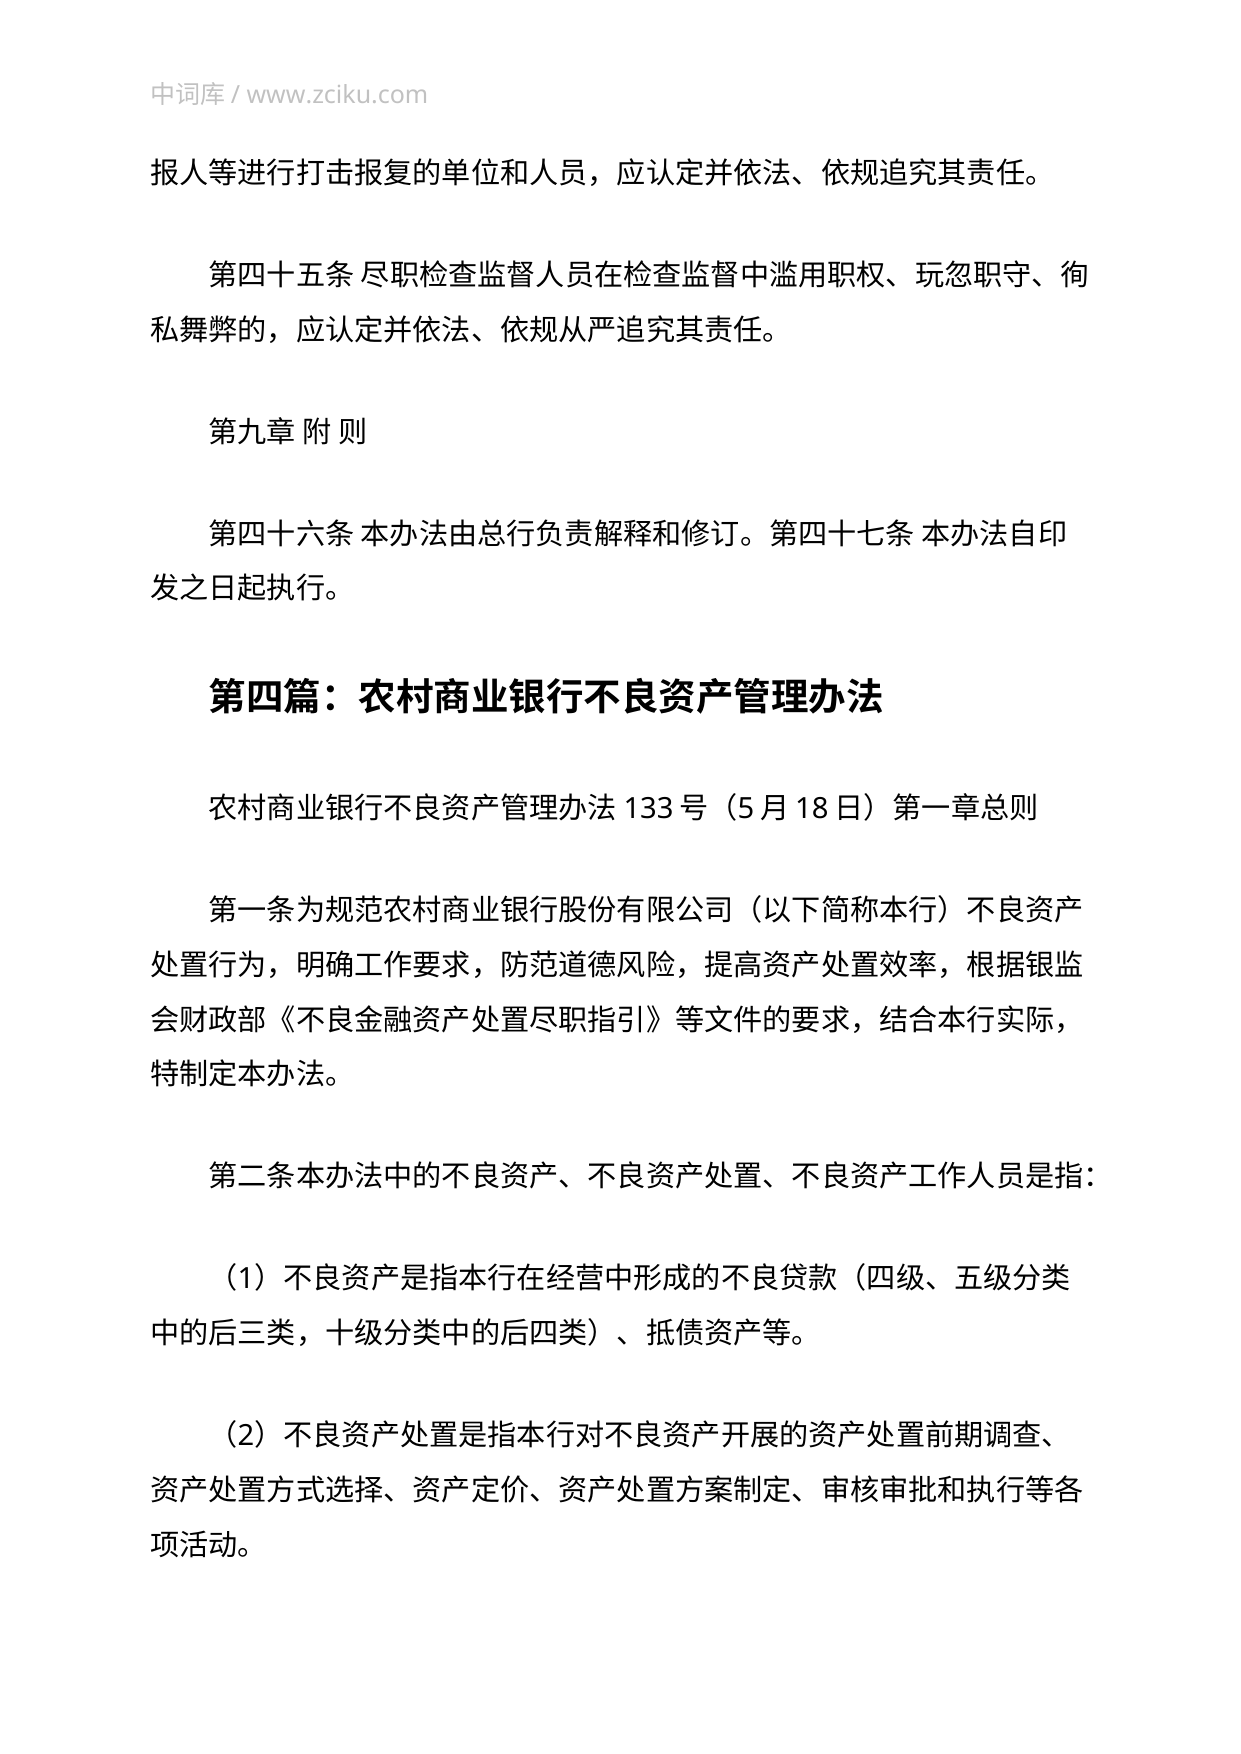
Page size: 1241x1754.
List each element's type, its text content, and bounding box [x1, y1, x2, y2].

text 农村商业银行不良资产管理办法 133号（5月18日）第一章总则 [150, 784, 1090, 827]
text 第四篇：农村商业银行不良资产管理办法 [150, 667, 1090, 721]
text 第二条本办法中的不良资产、不良资产处置、不良资产工作人员是指： [150, 1153, 1090, 1195]
text 第一条为规范农村商业银行股份有限公司（以下简称本行）不良资产处置行为，明确工作要求，防范道德风险，提高资产处置效率，根据银监会财政部《不良金融资产处置尽职指引》等文件的要求，结合本行实际，特制定本办法。 [150, 886, 1090, 1093]
text （1）不良资产是指本行在经营中形成的不良贷款（四级、五级分类中的后三类，十级分类中的后四类）、抵债资产等。 [150, 1254, 1090, 1352]
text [150, 150, 1090, 192]
text （2）不良资产处置是指本行对不良资产开展的资产处置前期调查、资产处置方式选择、资产定价、资产处置方案制定、审核审批和执行等各项活动。 [150, 1411, 1090, 1563]
text 第九章 附 则 [150, 408, 1090, 451]
text 第四十五条 尽职检查监督人员在检查监督中滥用职权、玩忽职守、徇私舞弊的，应认定并依法、依规从严追究其责任。 [150, 252, 1090, 349]
text 第四十六条 本办法由总行负责解释和修订。第四十七条 本办法自印发之日起执行。 [150, 510, 1090, 607]
